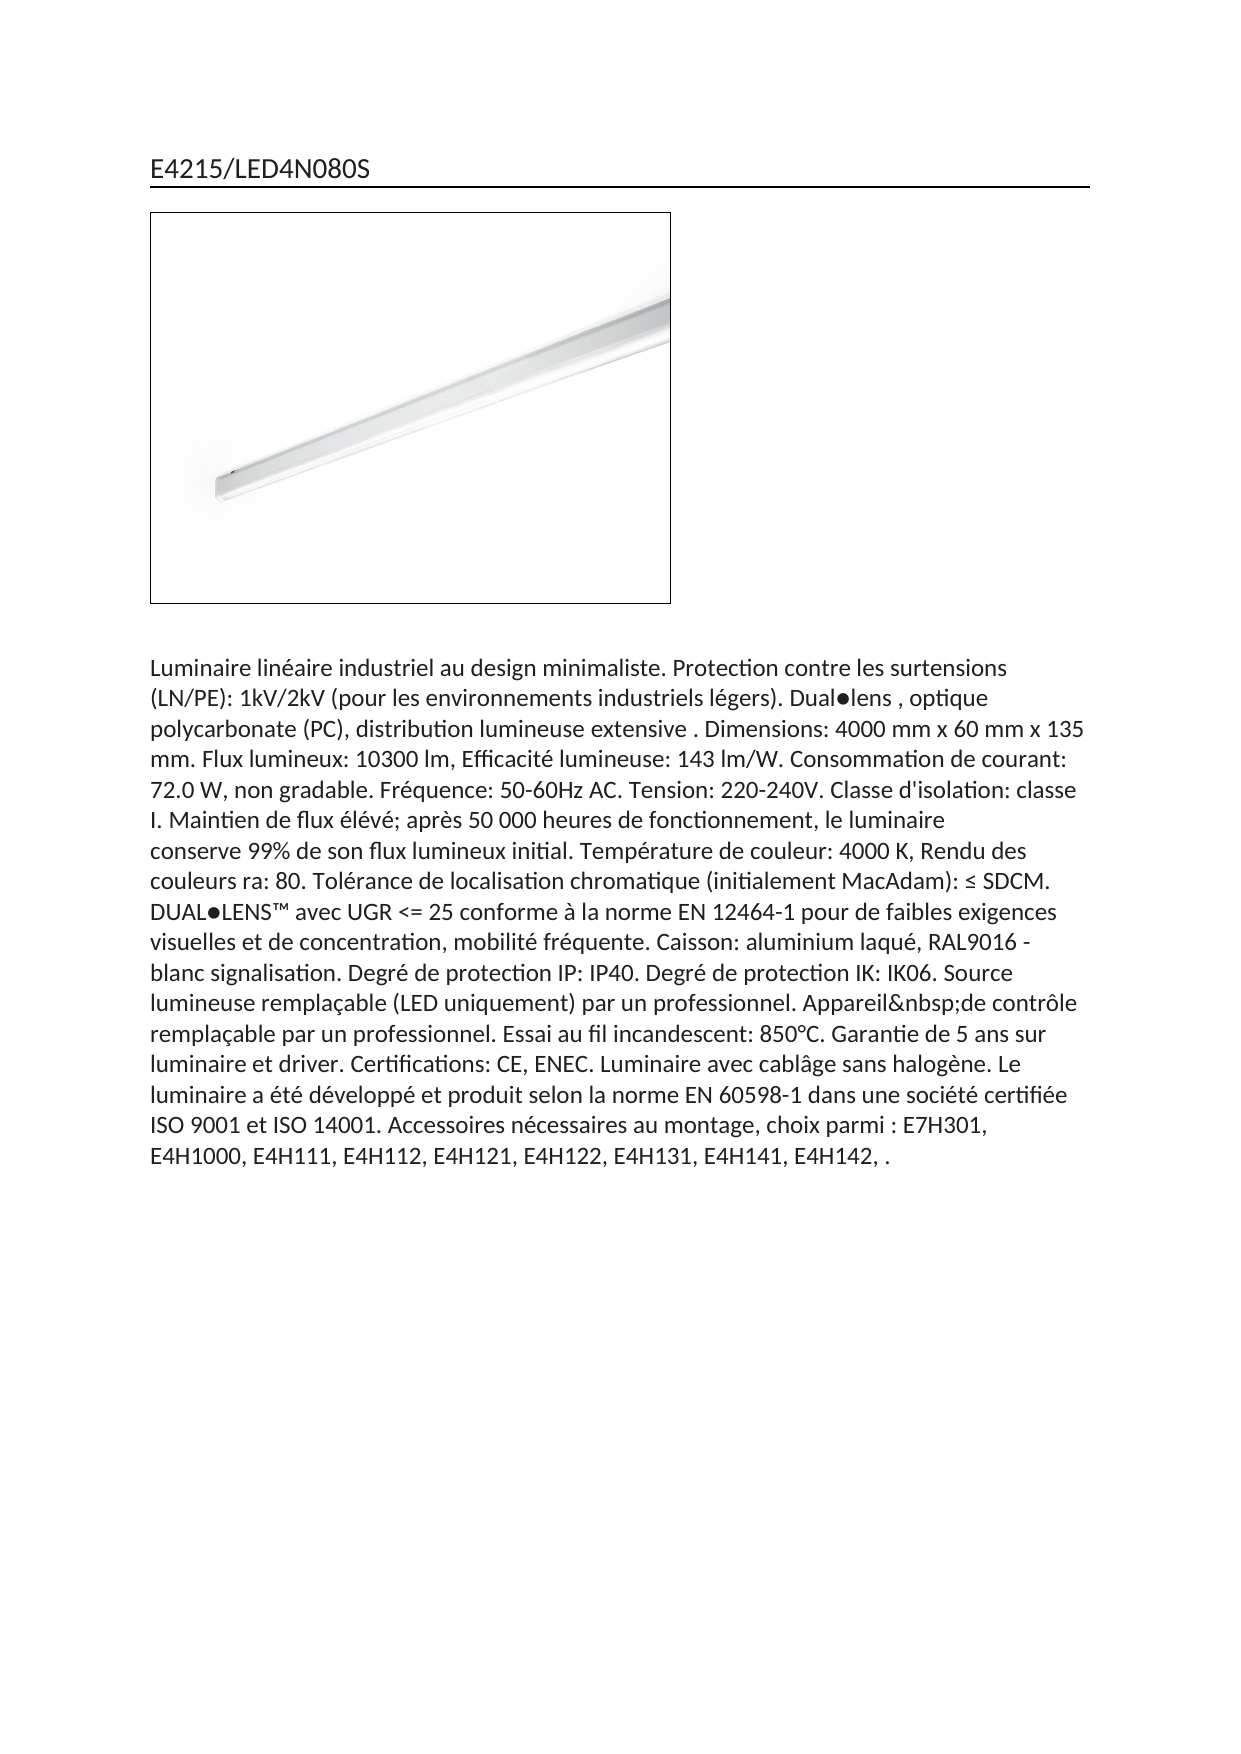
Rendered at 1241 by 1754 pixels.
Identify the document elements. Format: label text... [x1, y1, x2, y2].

text Luminaire linéaire industriel au design minimaliste. Protection contre les surtensions (LN/PE): 1kV/2kV (pour les environnements industriels légers). Dual●lens , optique polycarbonate (PC), distribution lumineuse extensive . Dimensions: 4000 mm x 60 mm x 135 mm. Flux lumineux: 10300 lm, Efficacité lumineuse: 143 lm/W. Consommation de courant: 72.0 W, non gradable. Fréquence: 50-60Hz AC. Tension: 220-240V. Classe d'isolation: classe I. Maintien de flux élévé; après 50 000 heures de fonctionnement, le luminaire conserve 99% de son flux lumineux initial. Température de couleur: 4000 K, Rendu des couleurs ra: 80. Tolérance de localisation chromatique (initialement MacAdam): ≤ SDCM. DUAL●LENS™ avec UGR <= 25 conforme à la norme EN 12464-1 pour de faibles exigences visuelles et de concentration, mobilité fréquente. Caisson: aluminium laqué, RAL9016 - blanc signalisation. Degré de protection IP: IP40. Degré de protection IK: IK06. Source lumineuse remplaçable (LED uniquement) par un professionnel. Appareil&nbsp;de contrôle remplaçable par un professionnel. Essai au fil incandescent: 850°C. Garantie de 5 ans sur luminaire et driver. Certifications: CE, ENEC. Luminaire avec cablâge sans halogène. Le luminaire a été développé et produit selon la norme EN 60598-1 dans une société certifiée ISO 9001 et ISO 14001. Accessoires nécessaires au montage, choix parmi : E7H301, E4H1000, E4H111, E4H112, E4H121, E4H122, E4H131, E4H141, E4H142, . [150, 652, 1090, 1171]
text E4215/LED4N080S [150, 150, 1090, 186]
picture [151, 213, 670, 603]
